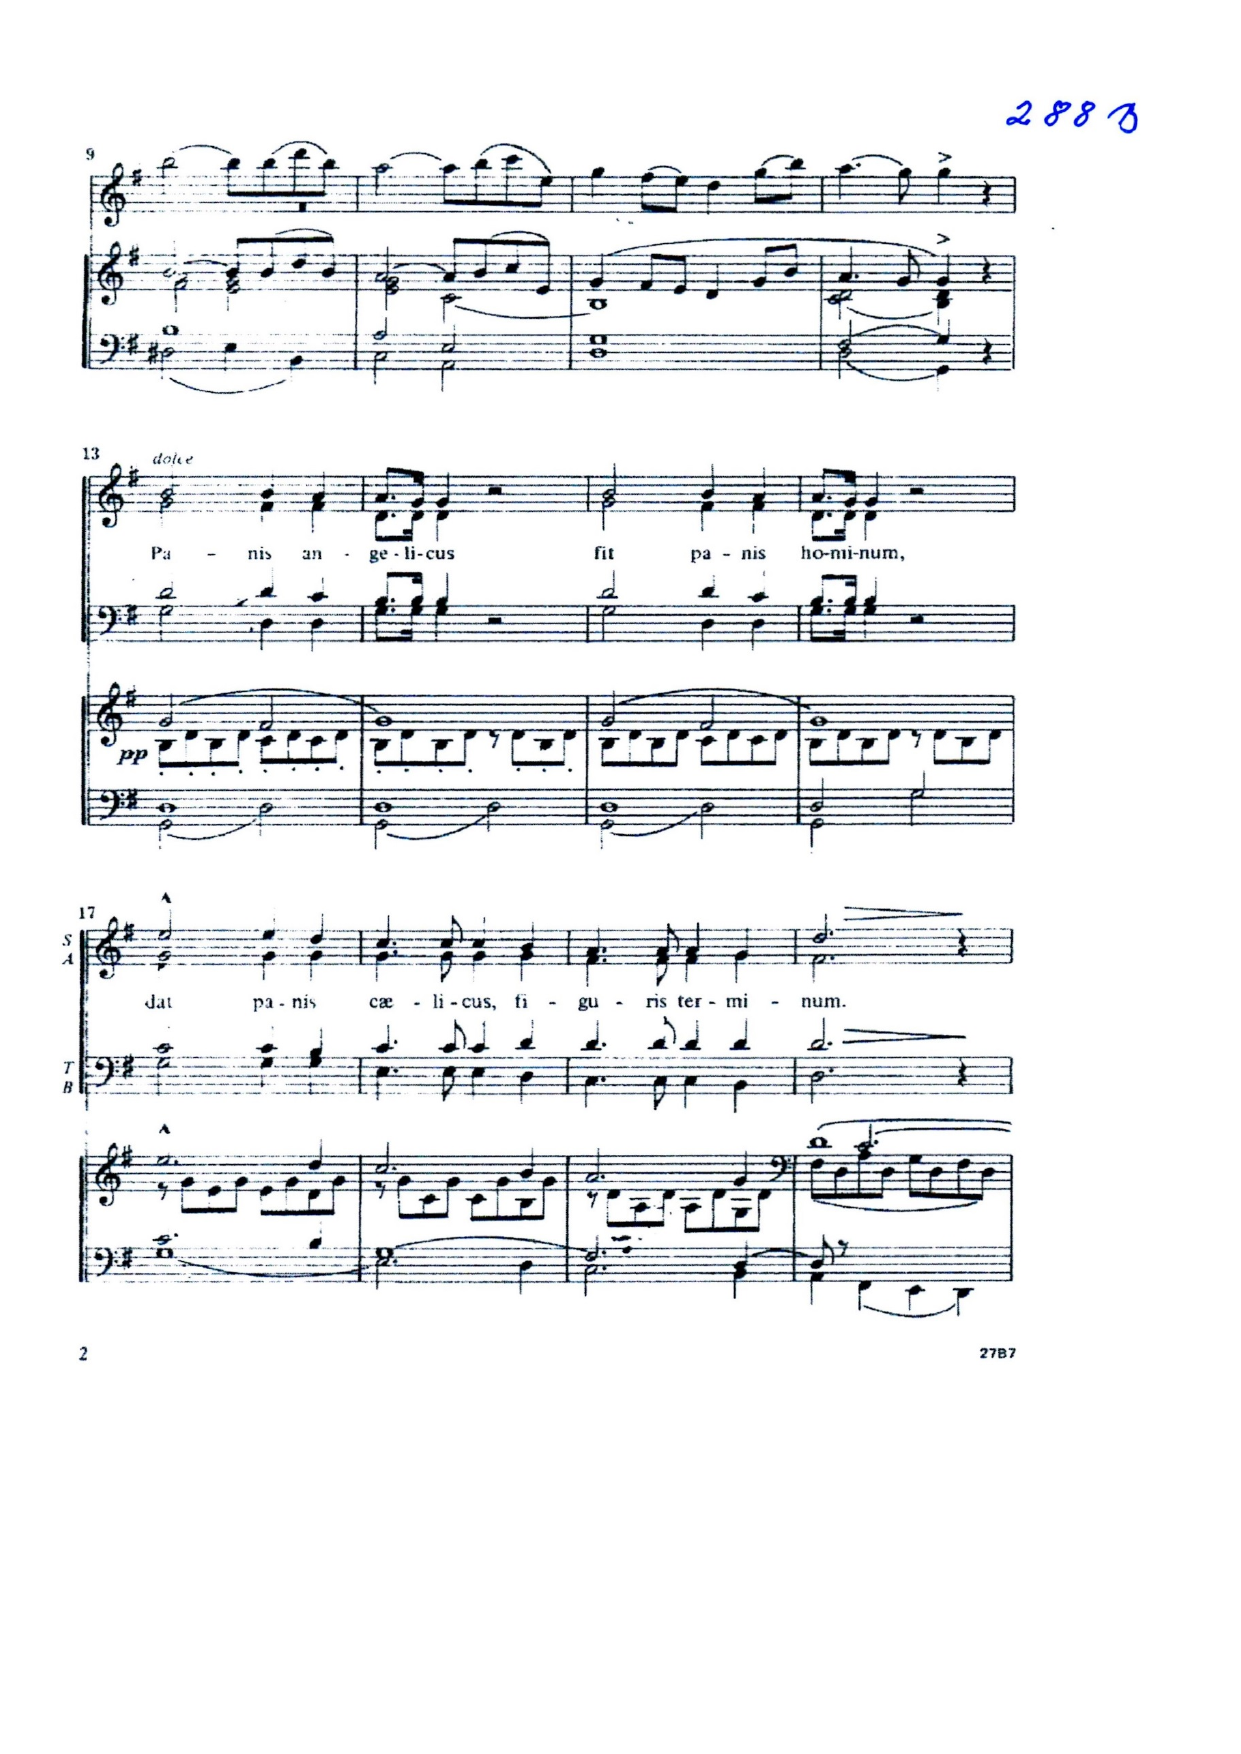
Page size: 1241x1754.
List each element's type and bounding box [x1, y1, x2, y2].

picture [59, 88, 1148, 1374]
